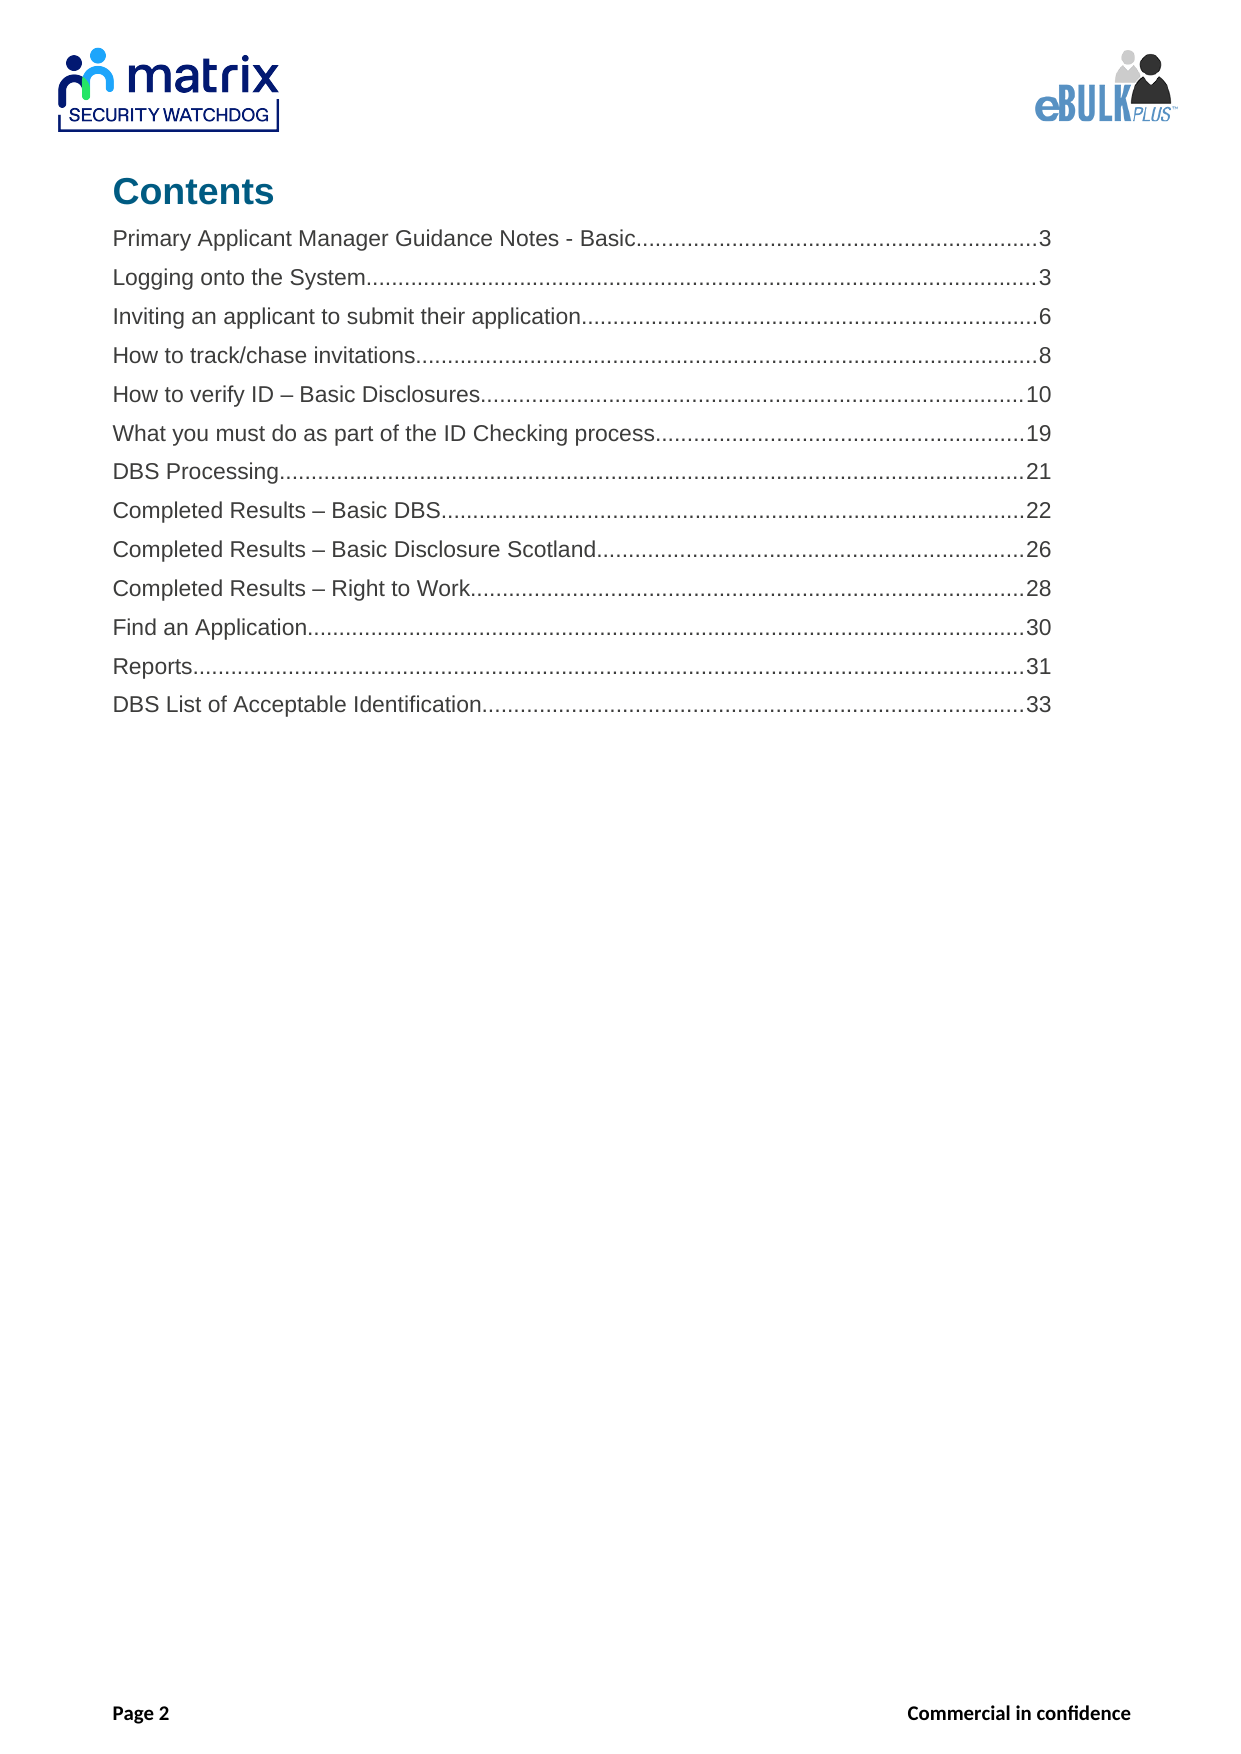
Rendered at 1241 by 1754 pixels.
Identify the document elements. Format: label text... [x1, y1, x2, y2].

text Inviting an applicant to submit their application 6 [112, 303, 1128, 329]
text Primary Applicant Manager Guidance Notes - Basic 3 [112, 225, 1128, 252]
picture [42, 41, 295, 148]
picture [1034, 48, 1179, 122]
text Contents [112, 169, 1128, 213]
text Logging onto the System 3 [112, 264, 1128, 290]
text Reports 31 [112, 653, 1128, 679]
text Find an Application 30 [112, 614, 1128, 640]
text How to verify ID – Basic Disclosures 10 [112, 381, 1128, 407]
text How to track/chase invitations 8 [112, 342, 1128, 368]
text What you must do as part of the ID Checking process 19 [112, 419, 1128, 446]
text Completed Results – Basic Disclosure Scotland 26 [112, 536, 1128, 562]
text Completed Results – Basic DBS 22 [112, 497, 1128, 523]
text DBS List of Acceptable Identification 33 [112, 691, 1128, 718]
text DBS Processing 21 [112, 458, 1128, 485]
text Completed Results – Right to Work 28 [112, 575, 1128, 601]
